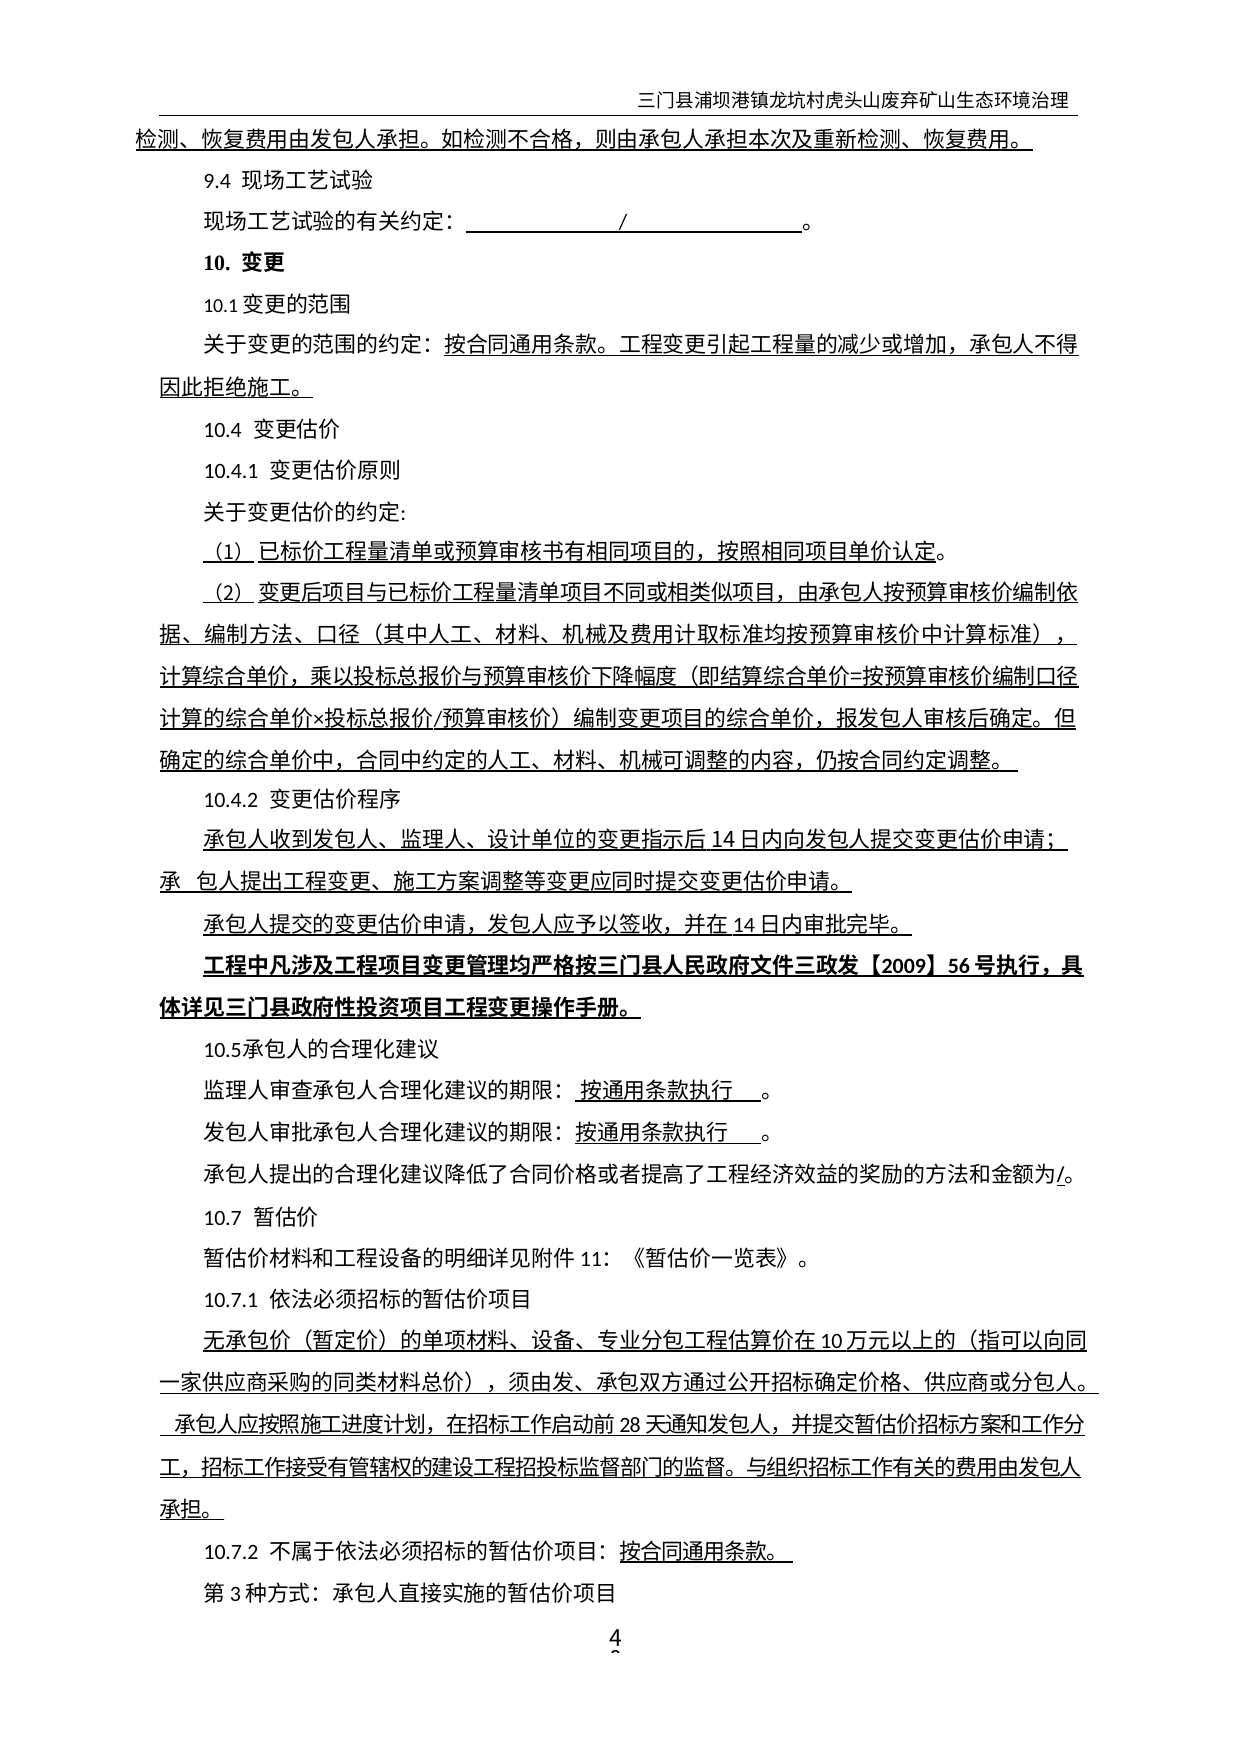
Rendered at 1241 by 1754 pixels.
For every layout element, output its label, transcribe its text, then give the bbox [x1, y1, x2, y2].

text 无承包价（暂定价）的单项材料、设备、专业分包工程估算价在10万元以上的（指可以向同一家供应商采购的同类材料总价），须由发、承包双方通过公开招标确定价格、供应商或分包人。 承包人应按照施工进度计划，在招标工作启动前28天通知发包人，并提交暂估价招标方案和工作分工，招标工作接受有管辖权的建设工程招投标监督部门的监督。与组织招标工作有关的费用由发包人承担。 [159, 1394, 1089, 1523]
text 暂估价材料和工程设备的明细详见附件11：《暂估价一览表》。 [203, 1241, 1155, 1273]
text 无承包价（暂定价）的单项材料、设备、专业分包工程估算价在10万元以上的（指可以向同一家供应商采购的同类材料总价），须由发、承包双方通过公开招标确定价格、供应商或分包人。 承包人应按照施工进度计划，在招标工作启动前28天通知发包人，并提交暂估价招标方案和工作分工，招标工作接受有管辖权的建设工程招投标监督部门的监督。与组织招标工作有关的费用由发包人承担。 [159, 1323, 1089, 1393]
list 变更估价原则关于变更估价的约定: [203, 453, 406, 527]
list 变更的范围 [203, 287, 1155, 318]
text 承包人收到发包人、监理人、设计单位的变更指示后14日内向发包人提交变更估价申请；承 包人提出工程变更、施工方案调整等变更应同时提交变更估价申请。 [159, 822, 1079, 896]
text 关于变更的范围的约定：按合同通用条款。工程变更引起工程量的减少或增加，承包人不得 因此拒绝施工。 [159, 327, 1078, 401]
list 承包人的合理化建议 [203, 1032, 1155, 1064]
text 检测、恢复费用由发包人承担。如检测不合格，则由承包人承担本次及重新检测、恢复费用。 [135, 122, 1155, 153]
list 变更估价程序 [203, 785, 1155, 813]
list 暂估价 [203, 1200, 1155, 1231]
list 变更后项目与已标价工程量清单项目不同或相类似项目，由承包人按预算审核价编制依据、编制方法、口径（其中人工、材料、机械及费用计取标准均按预算审核价中计算标准）， 计算综合单价，乘以投标总报价与预算审核价下降幅度（即结算综合单价=按预算审核价编制口径 计算的综合单价×投标总报价/预算审核价）编制变更项目的综合单价，报发包人审核后确定。但确定的综合单价中，合同中约定的人工、材料、机械可调整的内容，仍按合同约定调整。 [159, 687, 1078, 774]
text 承包人提交的变更估价申请，发包人应予以签收，并在14日内审批完毕。 [203, 907, 1155, 938]
list 变更后项目与已标价工程量清单项目不同或相类似项目，由承包人按预算审核价编制依据、编制方法、口径（其中人工、材料、机械及费用计取标准均按预算审核价中计算标准）， 计算综合单价，乘以投标总报价与预算审核价下降幅度（即结算综合单价=按预算审核价编制口径 计算的综合单价×投标总报价/预算审核价）编制变更项目的综合单价，报发包人审核后确定。但确定的综合单价中，合同中约定的人工、材料、机械可调整的内容，仍按合同约定调整。 [159, 574, 1078, 686]
subtitle 变更 [203, 245, 1155, 277]
list 已标价工程量清单或预算审核书有相同项目的，按照相同项目单价认定。 [203, 537, 1155, 565]
text 监理人审查承包人合理化建议的期限： 按通用条款执行 。发包人审批承包人合理化建议的期限：按通用条款执行 。 [203, 1073, 783, 1147]
subtitle 工程中凡涉及工程项目变更管理均严格按三门县人民政府文件三政发【2009】56号执行，具体详见三门县政府性投资项目工程变更操作手册。 [159, 948, 1086, 1022]
list 不属于依法必须招标的暂估价项目：按合同通用条款。 第3种方式：承包人直接实施的暂估价项目 [203, 1534, 794, 1607]
list 变更估价 [203, 412, 1155, 443]
text 现场工艺试验的有关约定： / 。 [203, 204, 1155, 236]
list 现场工艺试验 [203, 163, 1155, 195]
text 承包人提出的合理化建议降低了合同价格或者提高了工程经济效益的奖励的方法和金额为/。 [159, 1157, 1078, 1189]
list 依法必须招标的暂估价项目 [203, 1282, 1155, 1314]
